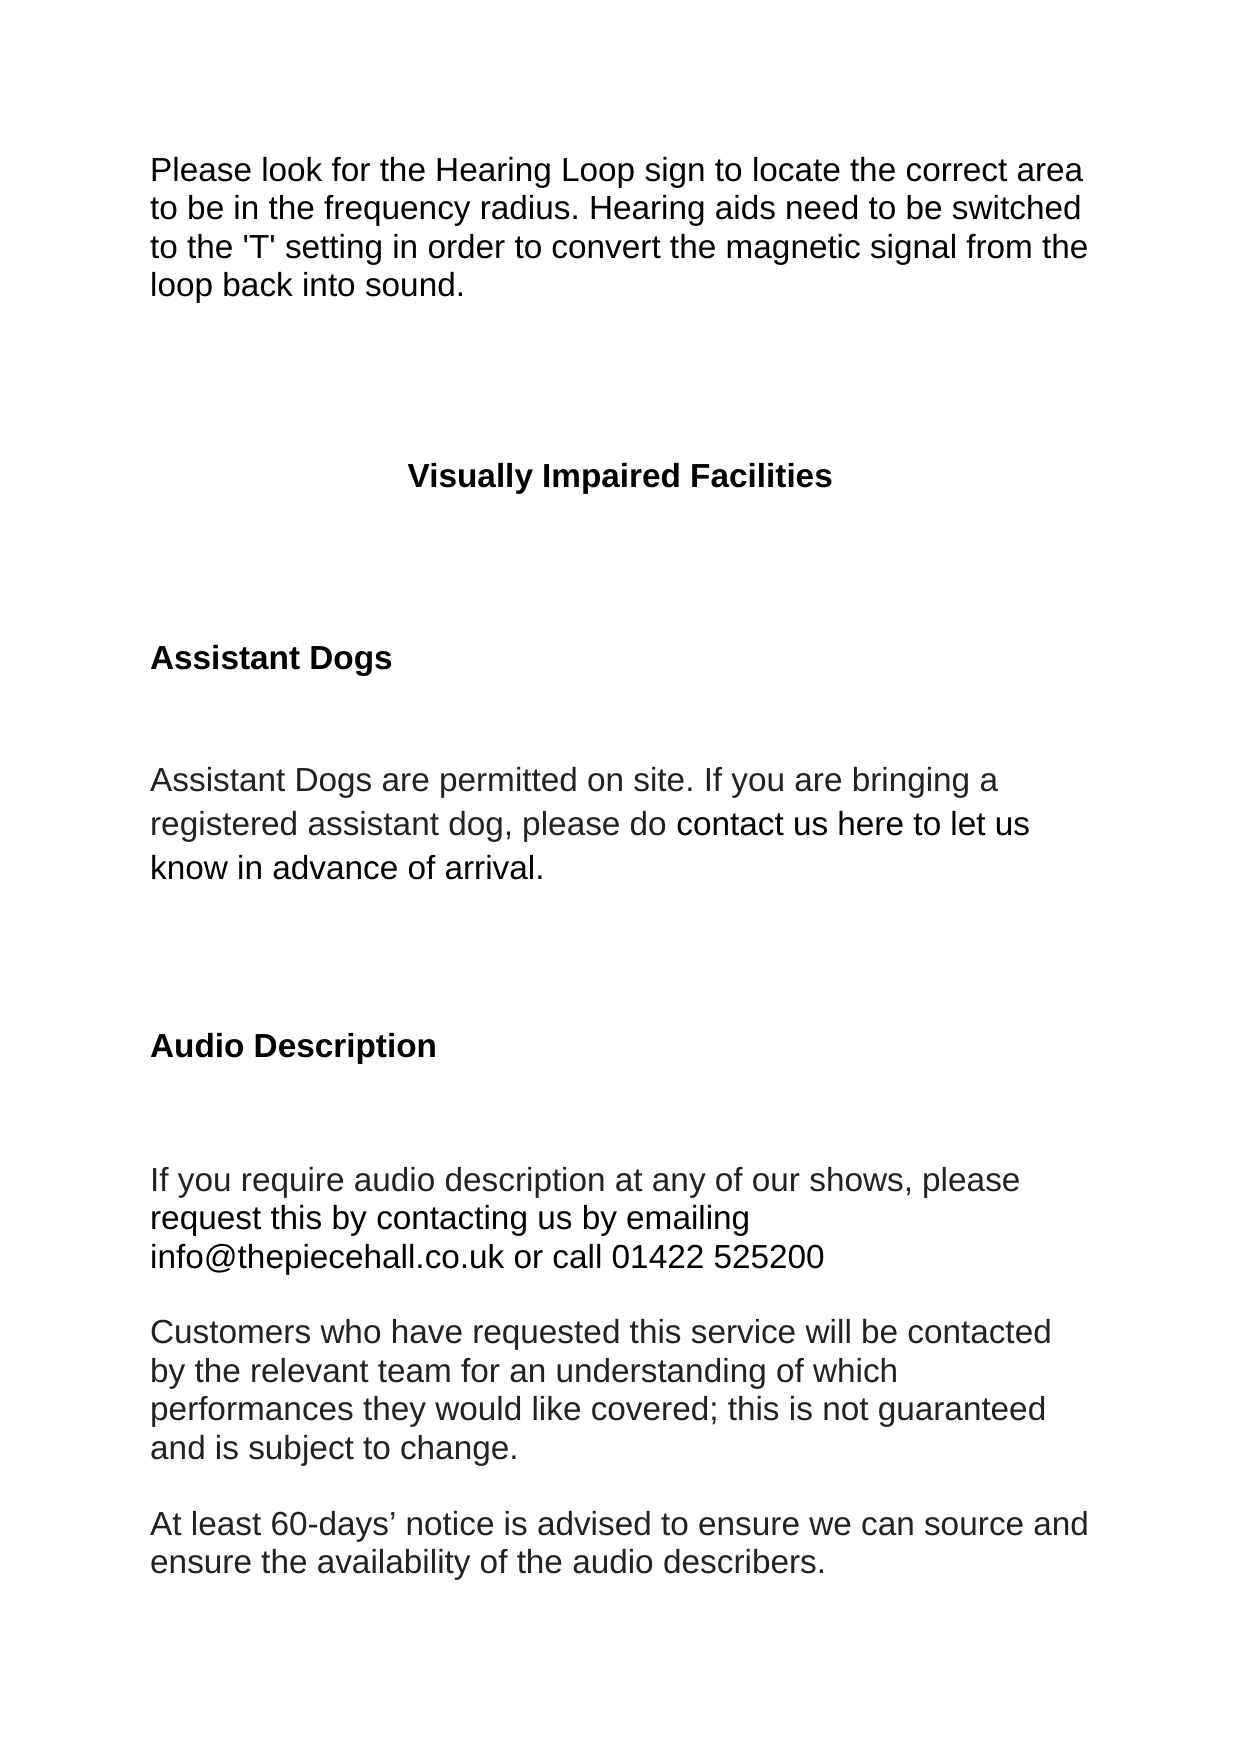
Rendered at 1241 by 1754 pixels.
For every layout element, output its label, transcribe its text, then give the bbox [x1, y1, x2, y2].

text Please look for the Hearing Loop sign to locate the correct area to be in the frequency radius. Hearing aids need to be switched to the 'T' setting in order to convert the magnetic signal from the loop back into sound. [150, 150, 1090, 304]
text If you require audio description at any of our shows, please request this by contacting us by emailing info@thepiecehall.co.uk or call 01422 525200 [150, 1160, 1090, 1275]
text Assistant Dogs are permitted on site. If you are bringing a registered assistant dog, please do contact us here to let us know in advance of arrival. [150, 760, 1090, 887]
text Customers who have requested this service will be contacted by the relevant team for an understanding of which performances they would like covered; this is not guaranteed and is subject to change. [150, 1313, 1090, 1466]
text Assistant Dogs [150, 638, 1090, 677]
text At least 60-days’ notice is advised to ensure we can source and ensure the availability of the audio describers. [150, 1504, 1090, 1581]
text Audio Description [150, 1026, 1090, 1064]
text Visually Impaired Facilities [150, 456, 1090, 494]
